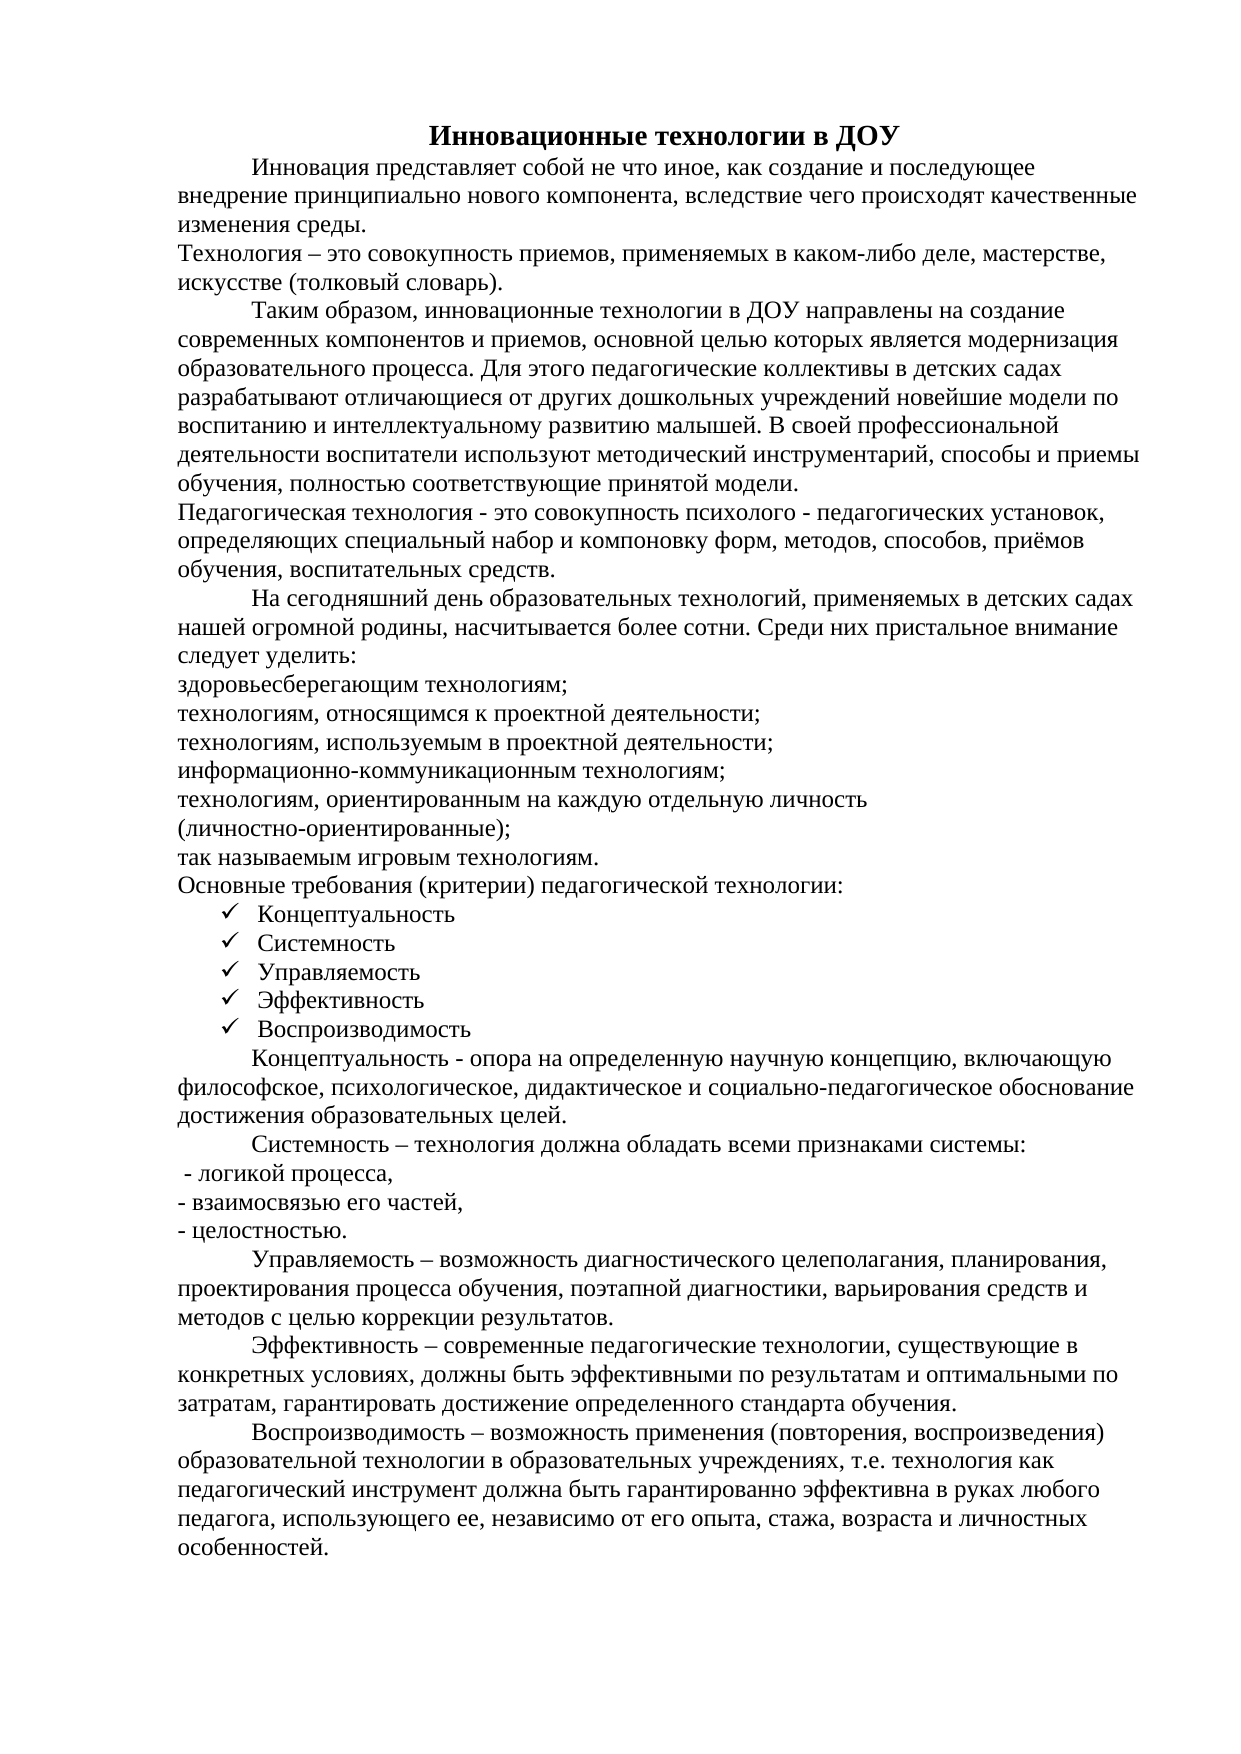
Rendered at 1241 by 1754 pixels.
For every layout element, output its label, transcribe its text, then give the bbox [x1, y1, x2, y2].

text так называемым игровым технологиям. [177, 842, 1152, 870]
list Концептуальность [219, 899, 1152, 928]
list Управляемость [219, 957, 1152, 985]
text Технология – это совокупность приемов, применяемых в каком-либо деле, мастерстве, искусстве (толковый словарь). [177, 238, 1152, 295]
text Эффективность – современные педагогические технологии, существующие в конкретных условиях, должны быть эффективными по результатам и оптимальными по затратам, гарантировать достижение определенного стандарта обучения. [177, 1330, 1152, 1417]
text Инновационные технологии в ДОУ [177, 118, 1152, 152]
text (личностно-ориентированные); [177, 813, 1152, 842]
text технологиям, используемым в проектной деятельности; [177, 727, 1152, 755]
text деятельности воспитатели используют методический инструментарий, способы и приемы обучения, полностью соответствующие принятой модели. [177, 439, 1152, 497]
text технологиям, относящимся к проектной деятельности; [177, 698, 1152, 727]
text Системность – технология должна обладать всеми признаками системы: [177, 1129, 1152, 1158]
text технологиям, ориентированным на каждую отдельную личность [177, 784, 1152, 813]
text На сегодняшний день образовательных технологий, применяемых в детских садах нашей огромной родины, насчитывается более сотни. Среди них пристальное внимание следует уделить: [177, 583, 1152, 669]
list Воспроизводимость [219, 1014, 1152, 1043]
text - логикой процесса, [177, 1158, 1152, 1187]
text - взаимосвязью его частей, [177, 1187, 1152, 1215]
text информационно-коммуникационным технологиям; [177, 755, 1152, 784]
list Системность [219, 928, 1152, 957]
text Воспроизводимость – возможность применения (повторения, воспроизведения) образовательной технологии в образовательных учреждениях, т.е. технология как педагогический инструмент должна быть гарантированно эффективна в руках любого педагога, использующего ее, независимо от его опыта, стажа, возраста и личностных особенностей. [177, 1417, 1152, 1560]
text Педагогическая технология - это совокупность психолого - педагогических установок, определяющих специальный набор и компоновку форм, методов, способов, приёмов обучения, воспитательных средств. [177, 497, 1152, 583]
text Управляемость – возможность диагностического целеполагания, планирования, проектирования процесса обучения, поэтапной диагностики, варьирования средств и методов с целью коррекции результатов. [177, 1244, 1152, 1330]
text Концептуальность - опора на определенную научную концепцию, включающую философское, психологическое, дидактическое и социально-педагогическое обоснование достижения образовательных целей. [177, 1043, 1167, 1129]
text Инновация представляет собой не что иное, как создание и последующее внедрение принципиально нового компонента, вследствие чего происходят качественные изменения среды. [177, 152, 1152, 238]
list Эффективность [219, 985, 1152, 1014]
text Основные требования (критерии) педагогической технологии: [177, 870, 1152, 899]
text - целостностью. [177, 1215, 1152, 1244]
text Таким образом, инновационные технологии в ДОУ направлены на создание современных компонентов и приемов, основной целью которых является модернизация образовательного процесса. Для этого педагогические коллективы в детских садах разрабатывают отличающиеся от других дошкольных учреждений новейшие модели по воспитанию и интеллектуальному развитию малышей. В своей профессиональной [177, 295, 1152, 439]
text здоровьесберегающим технологиям; [177, 669, 1152, 698]
